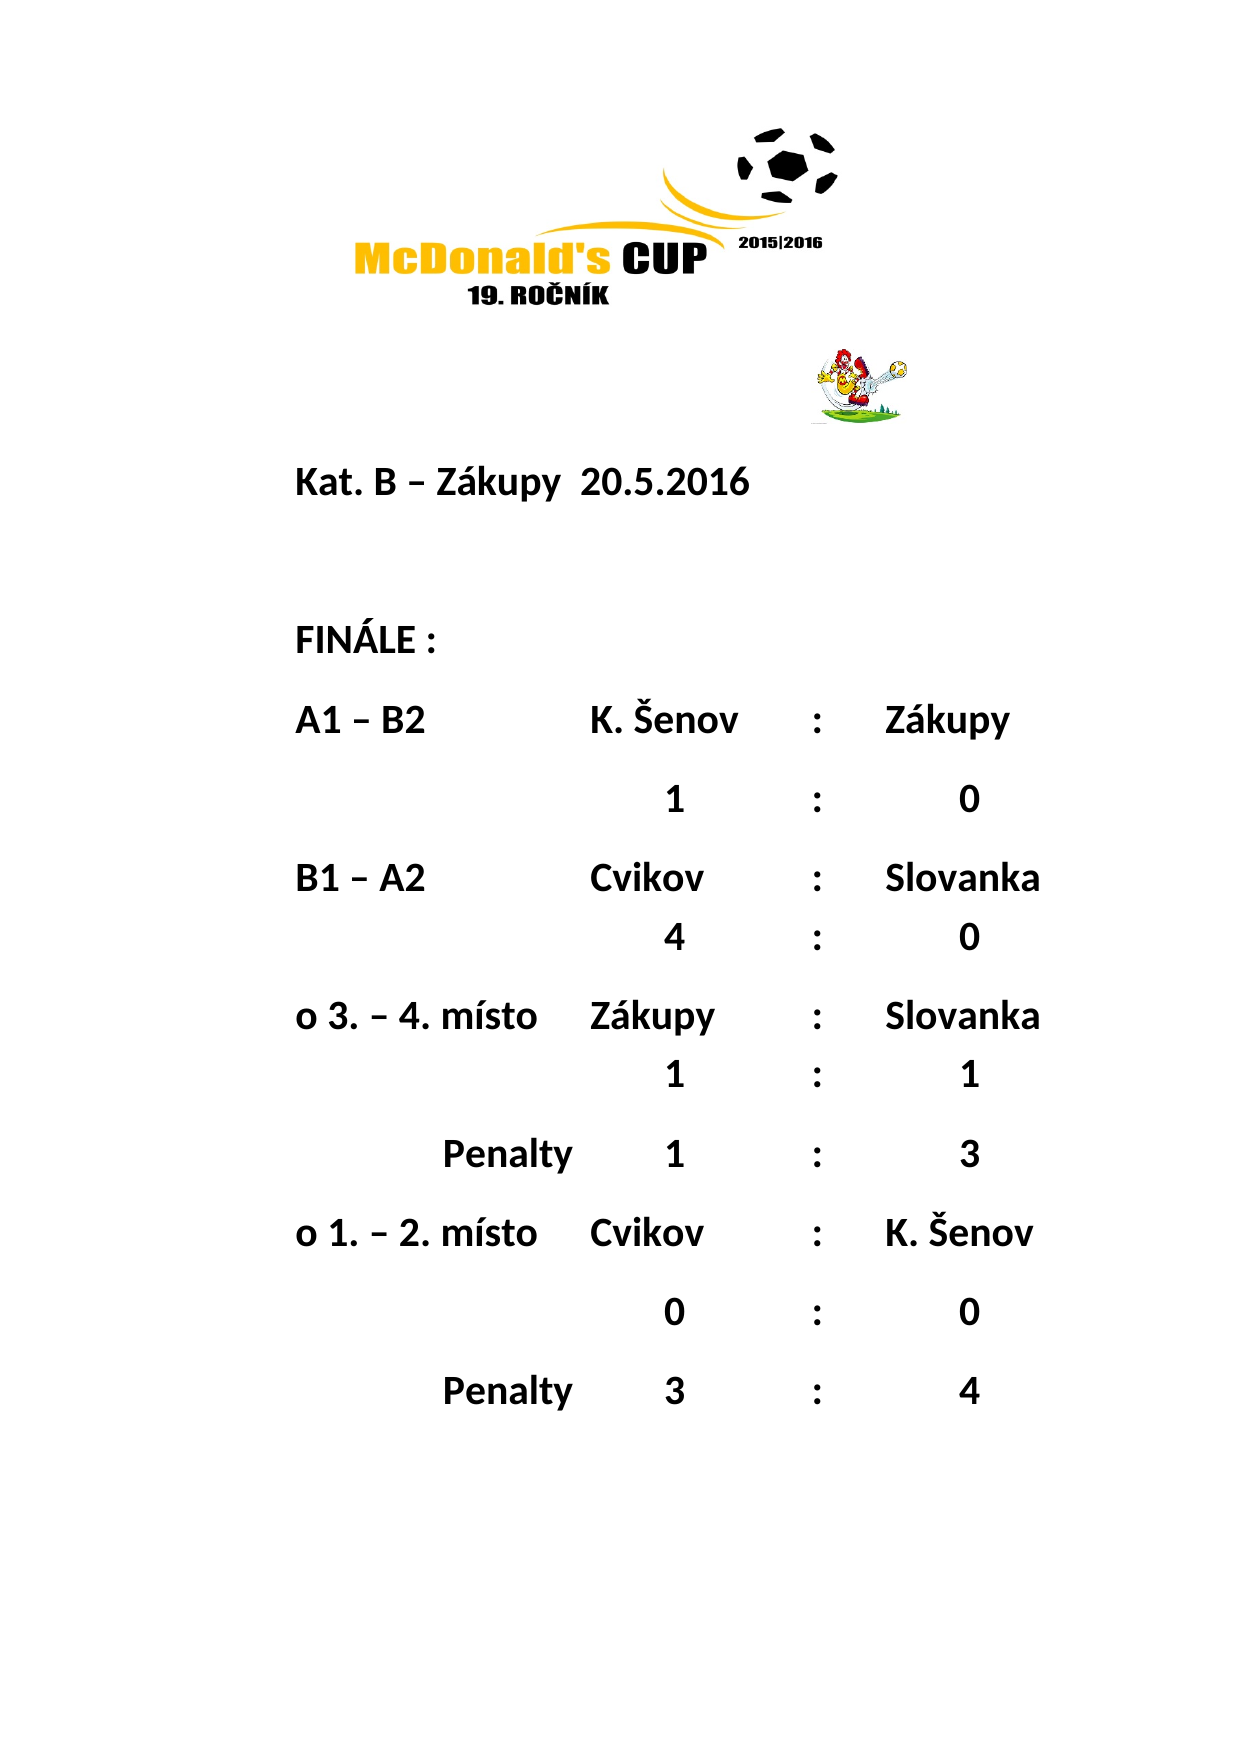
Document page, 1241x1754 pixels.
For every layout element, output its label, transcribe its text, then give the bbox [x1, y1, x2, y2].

text o 1. – 2. místo Cvikov : K. Šenov [221, 1206, 1092, 1257]
text Kat. B – Zákupy 20.5.2016 [221, 455, 1092, 506]
picture [295, 88, 908, 345]
text 0 : 0 [221, 1285, 1092, 1336]
text Penalty 1 : 3 [221, 1127, 1092, 1177]
text Penalty 3 : 4 [221, 1364, 1092, 1591]
text B1 – A2 Cvikov : Slovanka 4 : 0 [221, 851, 1092, 960]
text FINÁLE : [221, 613, 1092, 664]
picture [811, 349, 907, 424]
text 1 : 0 [221, 772, 1092, 823]
text o 3. – 4. místo Zákupy : Slovanka 1 : 1 [221, 989, 1092, 1098]
text A1 – B2 K. Šenov : Zákupy [221, 693, 1092, 743]
